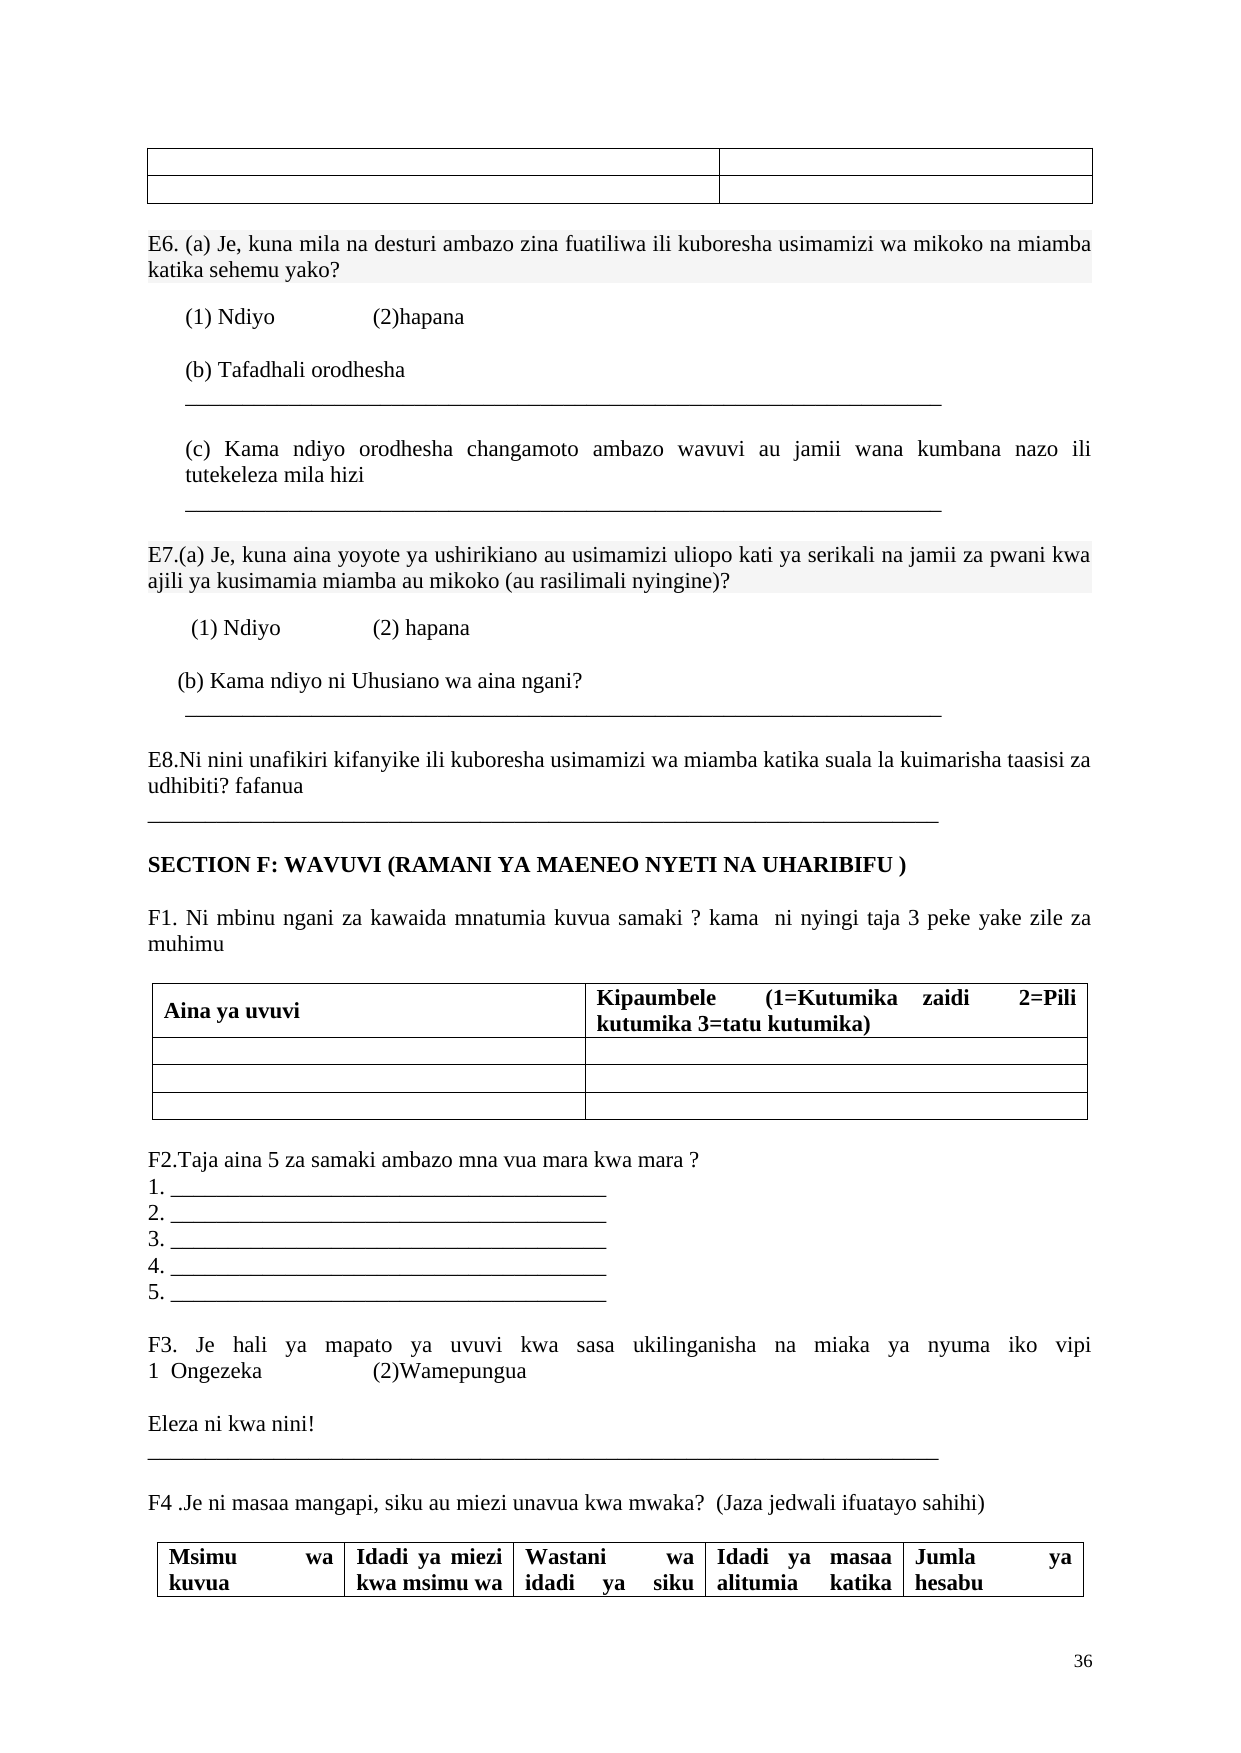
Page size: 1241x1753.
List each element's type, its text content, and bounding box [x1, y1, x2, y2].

table_header Aina ya uvuvi [153, 984, 585, 1037]
text __________________________________________________________________ [185, 382, 1092, 409]
table_cell [148, 149, 719, 175]
text E6. (a) Je, kuna mila na desturi ambazo zina fuatiliwa ili kuboresha usimamizi wa mikoko na miamba katika sehemu yako? [148, 230, 1092, 283]
table_cell [720, 176, 1092, 202]
text F3. Je hali ya mapato ya uvuvi kwa sasa ukilinganisha na miaka ya nyuma iko vipi 1 Ongezeka (2)Wamepungua [148, 1331, 1092, 1384]
text E8.Ni nini unafikiri kifanyike ili kuboresha usimamizi wa miamba katika suala la kuimarisha taasisi za udhibiti? fafanua [148, 746, 1092, 799]
text (b) Tafadhali orodhesha [185, 356, 1092, 382]
text _____________________________________________________________________ [148, 1436, 1092, 1463]
table_cell [153, 1065, 585, 1092]
text 2. ______________________________________ [148, 1199, 1092, 1226]
table_header Kipaumbele (1=Kutumika zaidi 2=Pili kutumika 3=tatu kutumika) [586, 984, 1087, 1037]
text 3. ______________________________________ [148, 1226, 1092, 1252]
text 5. ______________________________________ [148, 1278, 1092, 1304]
text E7.(a) Je, kuna aina yoyote ya ushirikiano au usimamizi uliopo kati ya serikali na jamii za pwani kwa ajili ya kusimamia miamba au mikoko (au rasilimali nyingine)? [148, 541, 1092, 593]
text (1) Ndiyo (2)hapana [148, 303, 1092, 330]
text F1. Ni mbinu ngani za kawaida mnatumia kuvua samaki ? kama ni nyingi taja 3 peke yake zile za muhimu [148, 904, 1092, 957]
table_cell [148, 176, 719, 202]
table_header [345, 1543, 513, 1596]
text __________________________________________________________________ [185, 488, 1092, 514]
table_header Msimu wa kuvua [158, 1543, 344, 1596]
text F2.Taja aina 5 za samaki ambazo mna vua mara kwa mara ? [148, 1146, 1092, 1173]
text F4 .Je ni masaa mangapi, siku au miezi unavua kwa mwaka? (Jaza jedwali ifuatayo sahihi) [148, 1489, 1092, 1515]
text 1. ______________________________________ [148, 1173, 1092, 1199]
text Eleza ni kwa nini! [148, 1410, 1092, 1436]
text (c) Kama ndiyo orodhesha changamoto ambazo wavuvi au jamii wana kumbana nazo ili tutekeleza mila hizi [185, 435, 1092, 488]
table_cell [153, 1093, 585, 1119]
table_cell [586, 1038, 1087, 1064]
table_cell [153, 1038, 585, 1064]
text __________________________________________________________________ [185, 693, 1092, 719]
text (b) Kama ndiyo ni Uhusiano wa aina ngani? [148, 667, 1092, 693]
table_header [514, 1543, 705, 1596]
table_cell [586, 1093, 1087, 1119]
text 4. ______________________________________ [148, 1252, 1092, 1278]
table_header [706, 1543, 903, 1596]
table_cell [720, 149, 1092, 175]
text (1) Ndiyo (2) hapana [148, 614, 1092, 641]
table_cell [586, 1065, 1087, 1092]
text SECTION F: WAVUVI (RAMANI YA MAENEO NYETI NA UHARIBIFU ) [148, 851, 1092, 878]
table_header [904, 1543, 1083, 1596]
text _____________________________________________________________________ [148, 799, 1092, 825]
